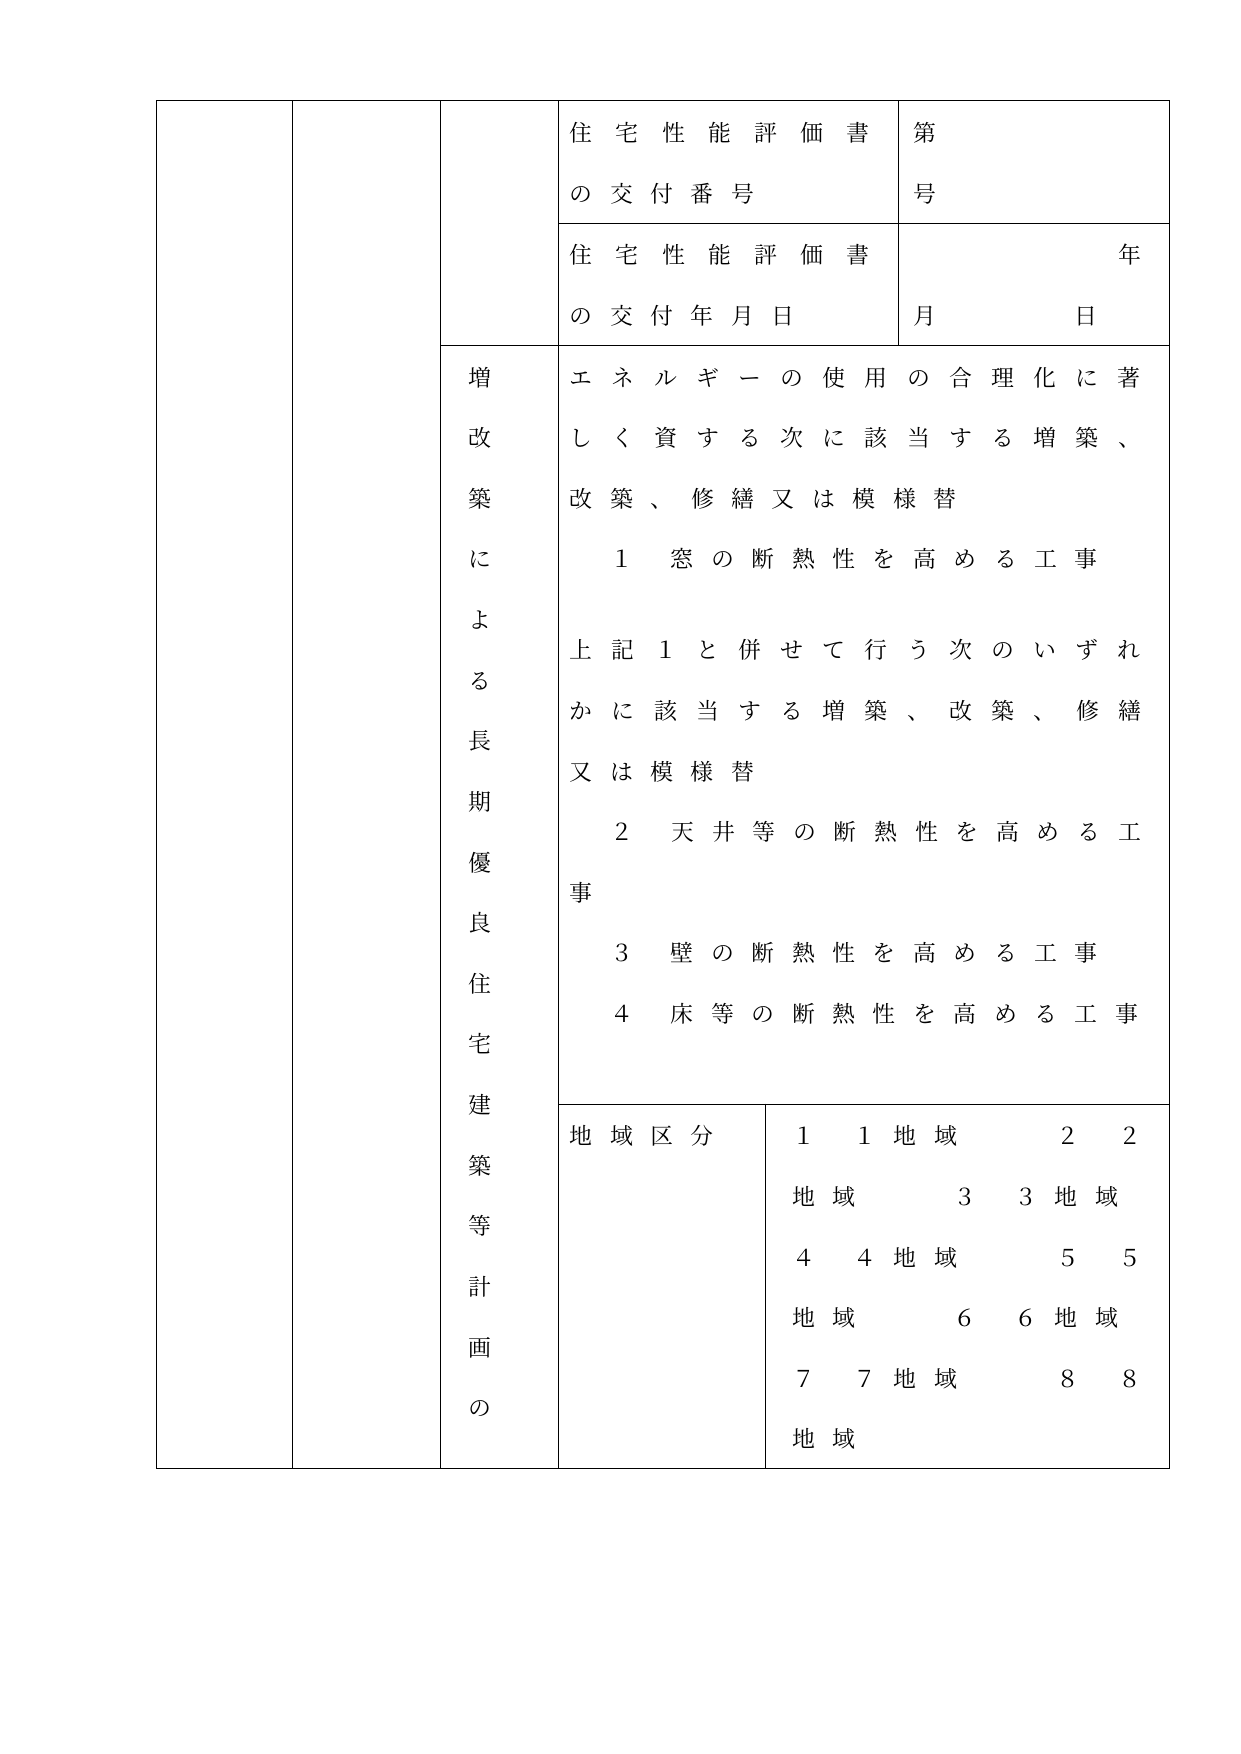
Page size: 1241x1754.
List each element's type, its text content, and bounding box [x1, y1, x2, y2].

table_cell １ １地域 ２ ２地域 ３ ３地域 ４ ４地域 ５ ５地域 ６ ６地域 ７ ７地域 ８ ８地域 [766, 1105, 1169, 1468]
table_cell エネルギーの使用の合理化に著しく資する次に該当する増築、改築、修繕又は模様替 １ 窓の断熱性を高める工事 上記１と併せて行う次のいずれかに該当する増築、改築、修繕又は模様替 ２ 天井等の断熱性を高める工事 ３ 壁の断熱性を高める工事 ４ 床等の断熱性を高める工事 [559, 346, 1169, 1103]
table_cell 第 号 [899, 101, 1169, 222]
table_cell 年 月 日 [899, 224, 1169, 345]
table_cell 増改築による長期優良住宅建築等計画の認定により証明される場合 [441, 346, 558, 1468]
table_cell 住宅性能評価書の交付番号 [559, 101, 898, 222]
table_cell 地域区分 [559, 1105, 765, 1468]
table_cell 住宅性能評価書の交付年月日 [559, 224, 898, 345]
